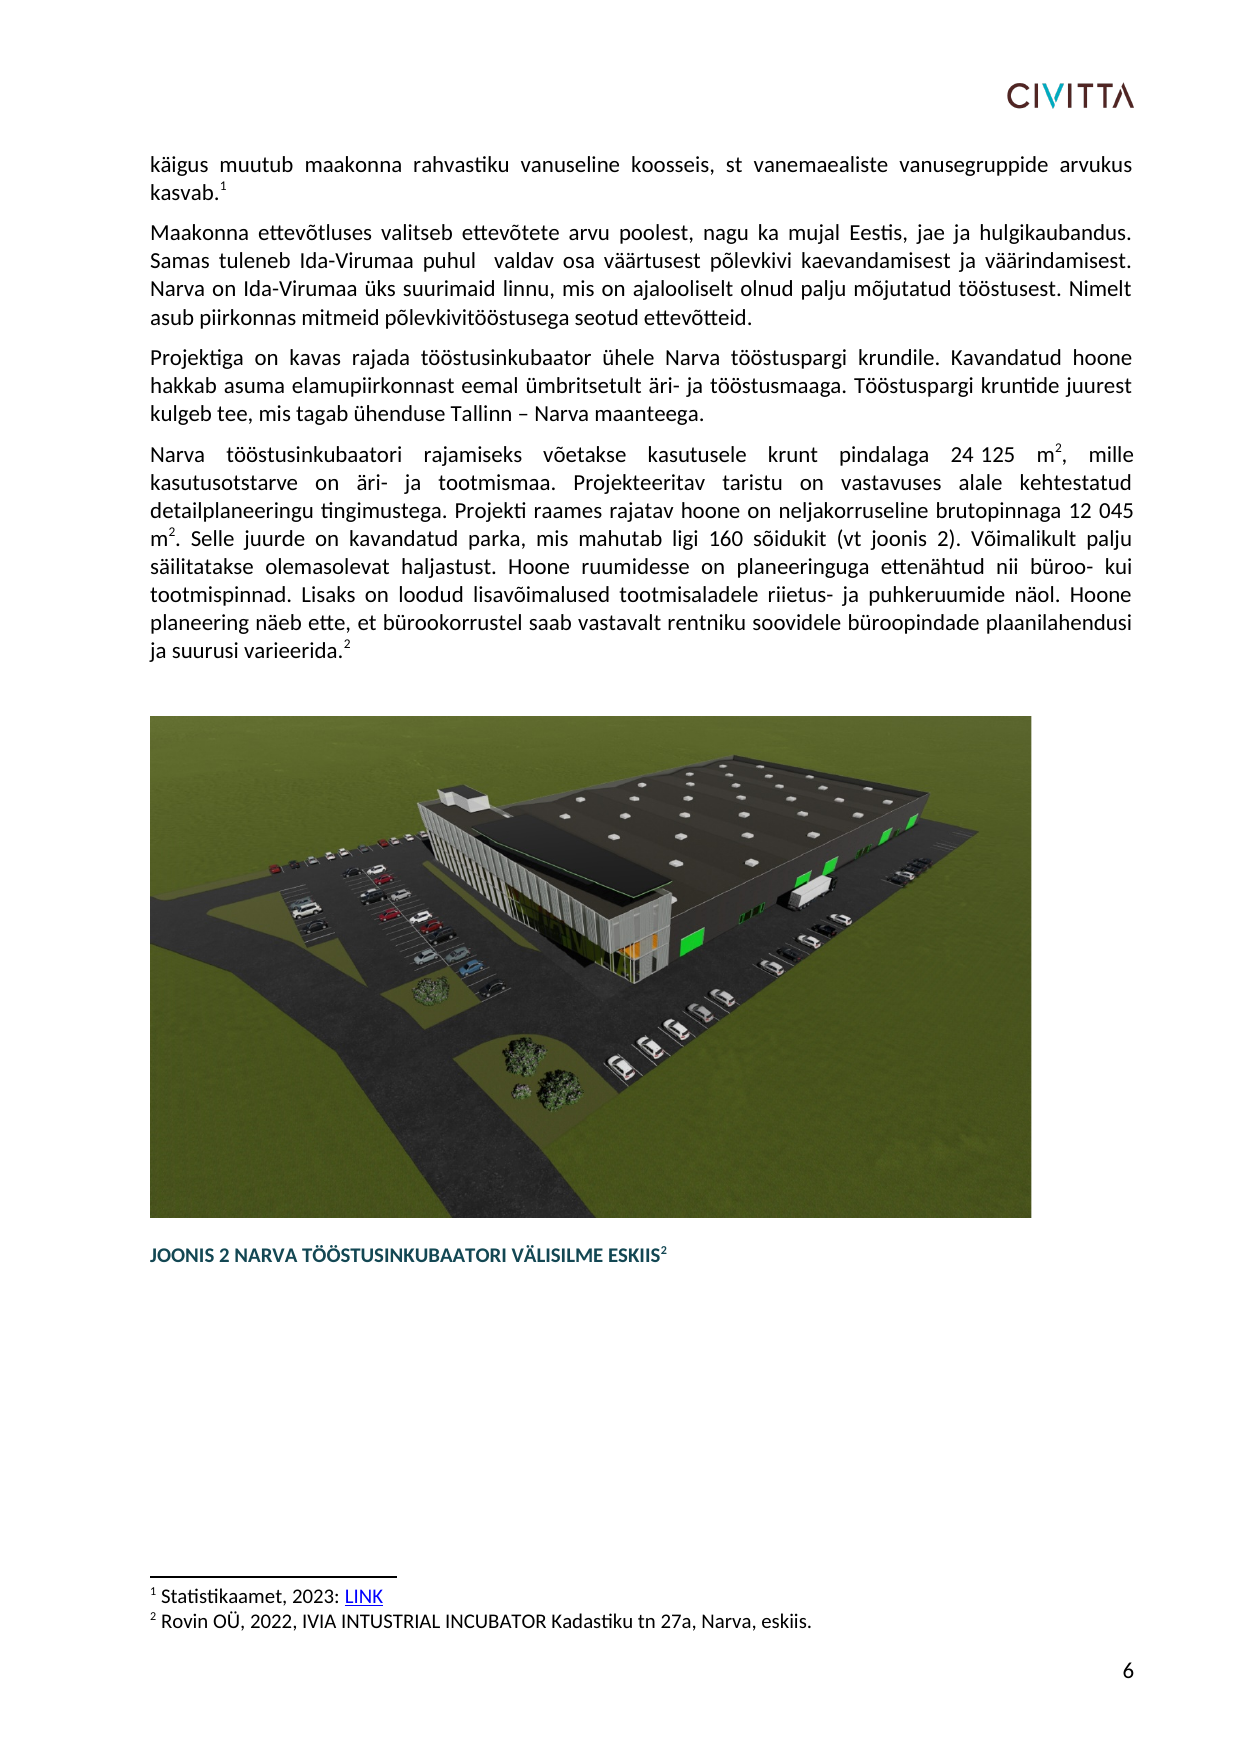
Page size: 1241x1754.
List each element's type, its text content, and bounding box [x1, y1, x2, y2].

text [150, 150, 1134, 206]
picture [150, 716, 1032, 1218]
text Maakonna ettevõtluses valitseb ettevõtete arvu poolest, nagu ka mujal Eestis, jae ja hulgikaubandus. Samas tuleneb Ida-Virumaa puhul valdav osa väärtusest põlevkivi kaevandamisest ja väärindamisest. Narva on Ida-Virumaa üks suurimaid linnu, mis on ajalooliselt olnud palju mõjutatud tööstusest. Nimelt asub piirkonnas mitmeid põlevkivitööstusega seotud ettevõtteid. [150, 218, 1134, 331]
text Narva tööstusinkubaatori rajamiseks võetakse kasutusele krunt pindalaga 24 125 m2, mille kasutusotstarve on äri- ja tootmismaa. Projekteeritav taristu on vastavuses alale kehtestatud detailplaneeringu tingimustega. Projekti raames rajatav hoone on neljakorruseline brutopinnaga 12 045 m2. Selle juurde on kavandatud parka, mis mahutab ligi 160 sõidukit (vt joonis 2). Võimalikult palju säilitatakse olemasolevat haljastust. Hoone ruumidesse on planeeringuga ettenähtud nii büroo- kui tootmispinnad. Lisaks on loodud lisavõimalused tootmisaladele riietus- ja puhkeruumide näol. Hoone planeering näeb ette, et bürookorrustel saab vastavalt rentniku soovidele büroopindade plaanilahendusi ja suurusi varieerida. [150, 440, 1134, 664]
text Joonis 2 Narva tööstusinkubaatori välisilme eskiis2 [150, 1242, 1134, 1268]
text Projektiga on kavas rajada tööstusinkubaator ühele Narva tööstuspargi krundile. Kavandatud hoone hakkab asuma elamupiirkonnast eemal ümbritsetult äri- ja tööstusmaaga. Tööstuspargi kruntide juurest kulgeb tee, mis tagab ühenduse Tallinn – Narva maanteega. [150, 343, 1134, 427]
picture [1007, 82, 1134, 109]
